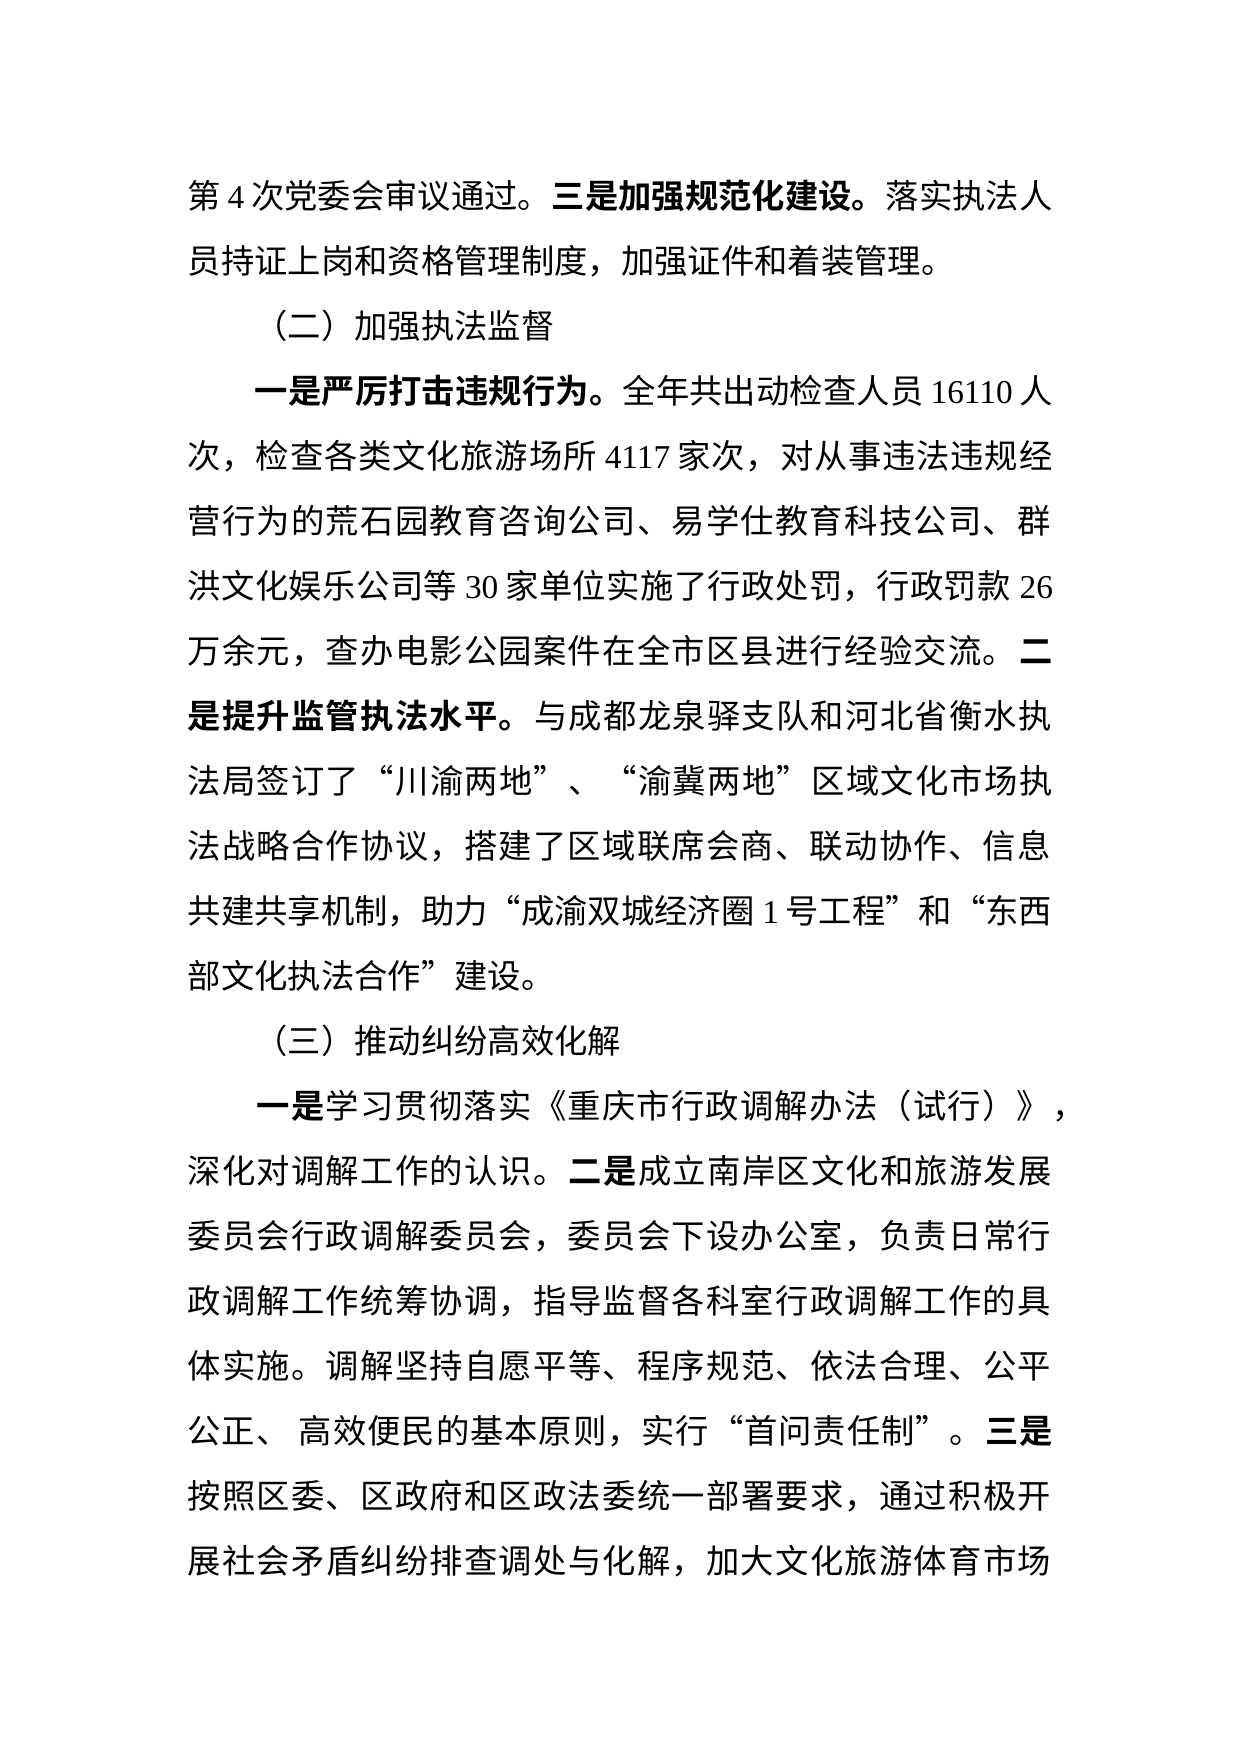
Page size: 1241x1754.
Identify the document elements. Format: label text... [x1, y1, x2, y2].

text （三）推动纠纷高效化解 [187, 1007, 1053, 1072]
text （二）加强执法监督 [187, 292, 1053, 357]
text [187, 1072, 1053, 1592]
text 一是严厉打击违规行为。全年共出动检查人员16110人次，检查各类文化旅游场所4117家次，对从事违法违规经营行为的荒石园教育咨询公司、易学仕教育科技公司、群洪文化娱乐公司等30家单位实施了行政处罚，行政罚款26万余元，查办电影公园案件在全市区县进行经验交流。二是提升监管执法水平。与成都龙泉驿支队和河北省衡水执法局签订了“川渝两地”、“渝冀两地”区域文化市场执法战略合作协议，搭建了区域联席会商、联动协作、信息共建共享机制，助力“成渝双城经济圈1号工程”和“东西部文化执法合作”建设。 [187, 357, 1053, 1007]
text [187, 162, 1053, 292]
